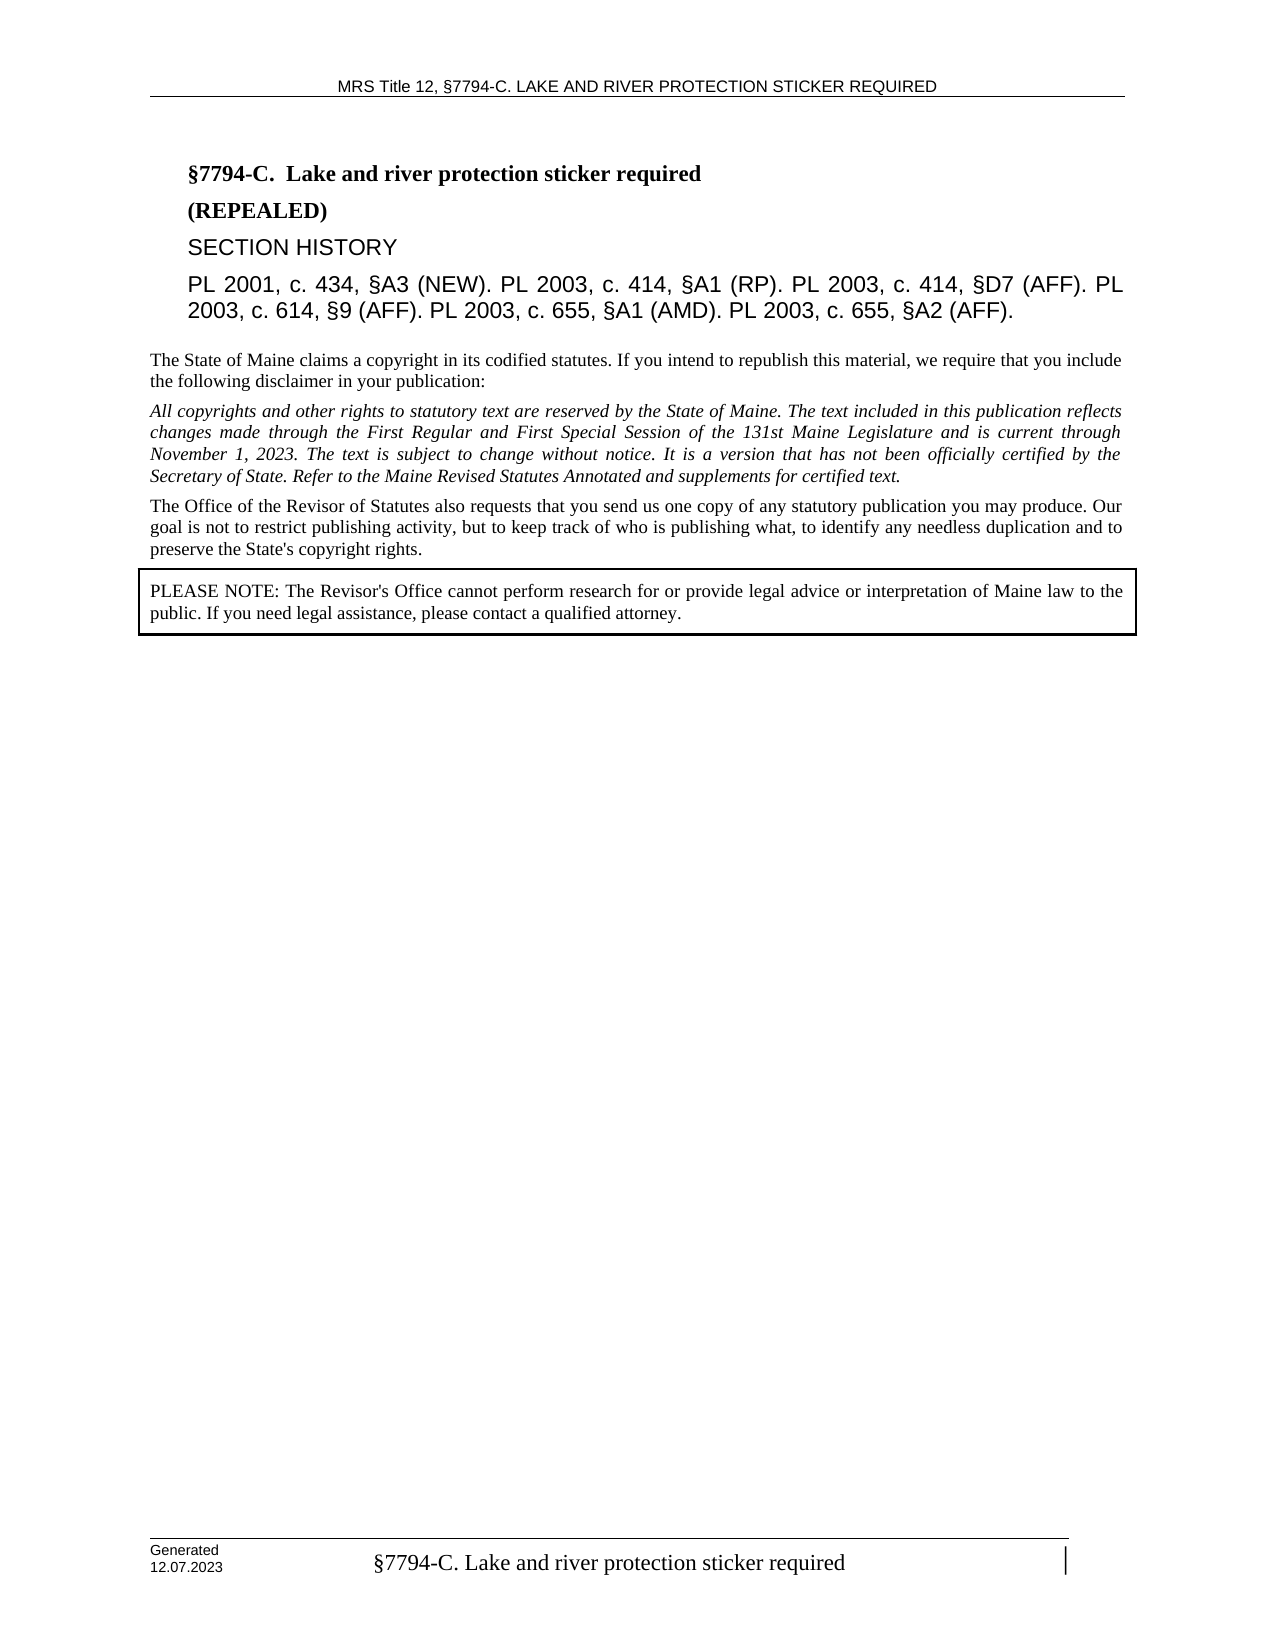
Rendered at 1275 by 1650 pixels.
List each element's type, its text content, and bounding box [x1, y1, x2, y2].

text §7794-C. Lake and river protection sticker required [187, 160, 1125, 187]
text PL 2001, c. 434, §A3 (NEW). PL 2003, c. 414, §A1 (RP). PL 2003, c. 414, §D7 (AFF). PL 2003, c. 614, §9 (AFF). PL 2003, c. 655, §A1 (AMD). PL 2003, c. 655, §A2 (AFF). [187, 271, 1125, 323]
text The State of Maine claims a copyright in its codified statutes. If you intend to republish this material, we require that you include the following disclaimer in your publication: [150, 348, 1125, 392]
text SECTION HISTORY [187, 234, 1125, 260]
text (REPEALED) [187, 197, 1125, 223]
text All copyrights and other rights to statutory text are reserved by the State of Maine. The text included in this publication reflects changes made through the First Regular and First Special Session of the 131st Maine Legislature and is current through November 1, 2023 . The text is subject to change without notice. It is a version that has not been officially certified by the Secretary of State. Refer to the Maine Revised Statutes Annotated and supplements for certified text. [150, 400, 1125, 486]
text The Office of the Revisor of Statutes also requests that you send us one copy of any statutory publication you may produce. Our goal is not to restrict publishing activity, but to keep track of who is publishing what, to identify any needless duplication and to preserve the State's copyright rights. [150, 494, 1125, 559]
text PLEASE NOTE: The Revisor's Office cannot perform research for or provide legal advice or interpretation of Maine law to the public. If you need legal assistance, please contact a qualified attorney. [140, 570, 1135, 633]
